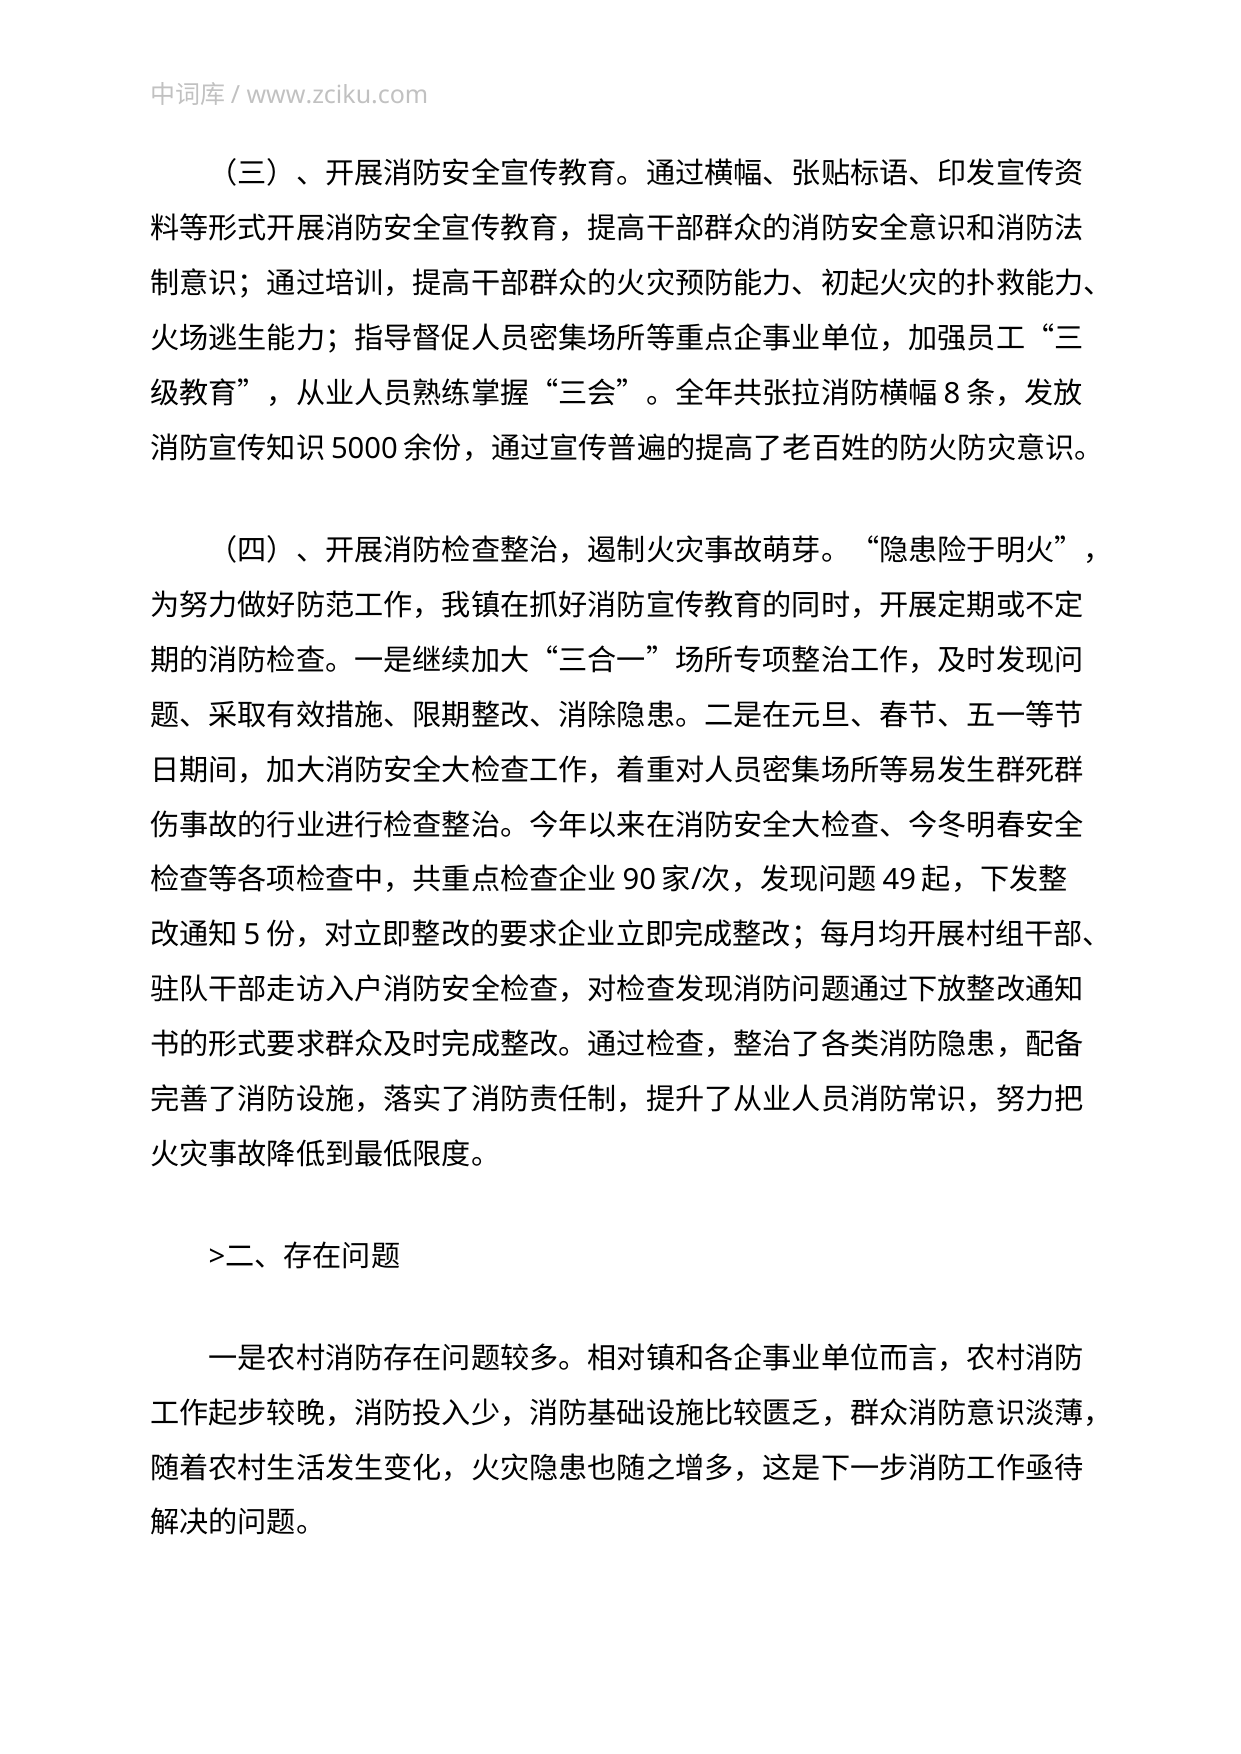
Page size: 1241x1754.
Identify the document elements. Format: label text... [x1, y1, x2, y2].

text （四）、开展消防检查整治，遏制火灾事故萌芽。“隐患险于明火”，为努力做好防范工作，我镇在抓好消防宣传教育的同时，开展定期或不定期的消防检查。一是继续加大“三合一”场所专项整治工作，及时发现问题、采取有效措施、限期整改、消除隐患。二是在元旦、春节、五一等节日期间，加大消防安全大检查工作，着重对人员密集场所等易发生群死群伤事故的行业进行检查整治。今年以来在消防安全大检查、今冬明春安全检查等各项检查中，共重点检查企业90家/次，发现问题49起，下发整改通知5份，对立即整改的要求企业立即完成整改；每月均开展村组干部、驻队干部走访入户消防安全检查，对检查发现消防问题通过下放整改通知书的形式要求群众及时完成整改。通过检查，整治了各类消防隐患，配备完善了消防设施，落实了消防责任制，提升了从业人员消防常识，努力把火灾事故降低到最低限度。 [150, 527, 1090, 1173]
text >二、存在问题 [150, 1232, 1090, 1275]
text 一是农村消防存在问题较多。相对镇和各企事业单位而言，农村消防工作起步较晚，消防投入少，消防基础设施比较匮乏，群众消防意识淡薄，随着农村生活发生变化，火灾隐患也随之增多，这是下一步消防工作亟待解决的问题。 [150, 1334, 1090, 1541]
text （三）、开展消防安全宣传教育。通过横幅、张贴标语、印发宣传资料等形式开展消防安全宣传教育，提高干部群众的消防安全意识和消防法制意识；通过培训，提高干部群众的火灾预防能力、初起火灾的扑救能力、火场逃生能力；指导督促人员密集场所等重点企事业单位，加强员工“三级教育”，从业人员熟练掌握“三会”。全年共张拉消防横幅8条，发放消防宣传知识5000余份，通过宣传普遍的提高了老百姓的防火防灾意识。 [150, 150, 1090, 467]
